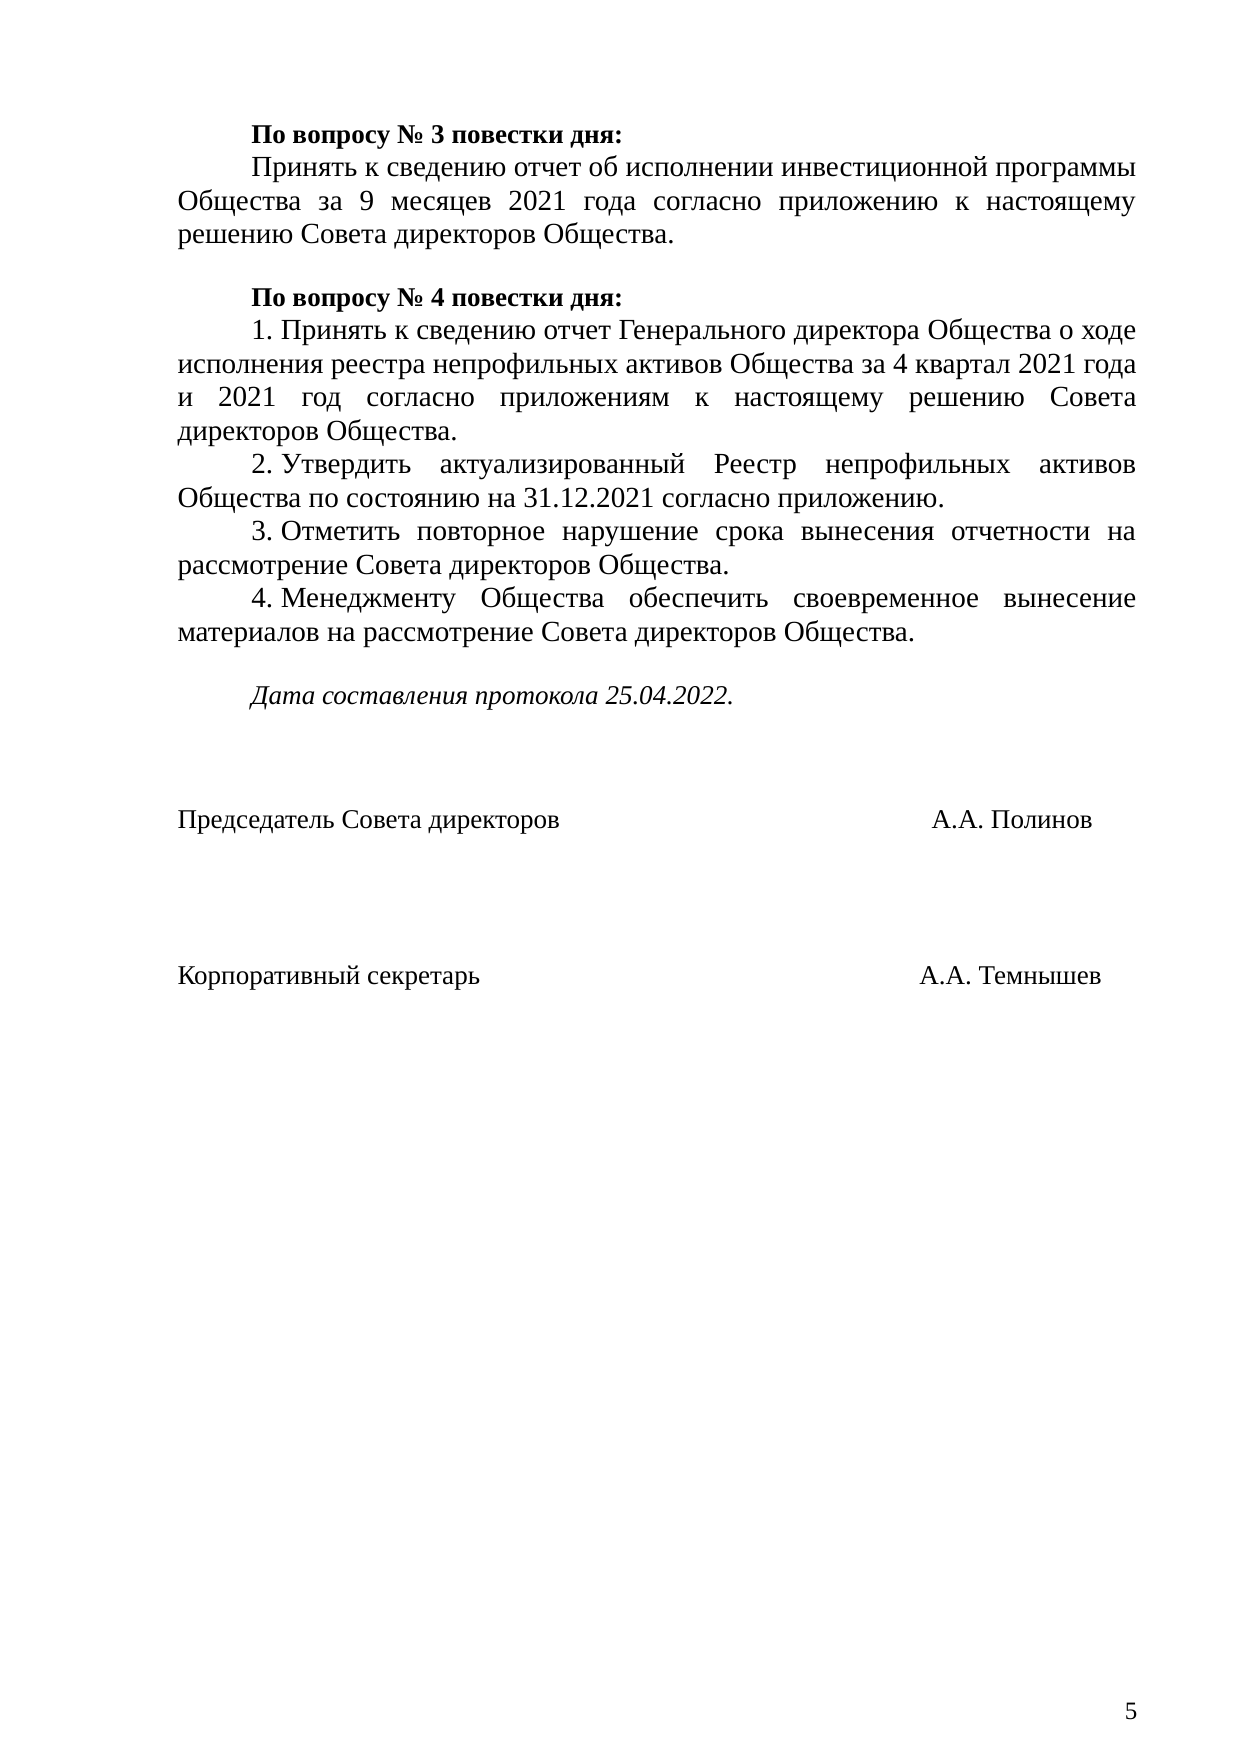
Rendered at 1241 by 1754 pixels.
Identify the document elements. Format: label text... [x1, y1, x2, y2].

list Отметить повторное нарушение срока вынесения отчетности на рассмотрение Совета директоров Общества. [177, 513, 1137, 581]
list Утвердить актуализированный Реестр непрофильных активов Общества по состоянию на 31.12.2021 согласно приложению. [177, 446, 1137, 513]
text Председатель Совета директоров А.А. Полинов [177, 803, 1137, 834]
text Корпоративный секретарь А.А. Темнышев [177, 959, 1137, 990]
text Принять к сведению отчет об исполнении инвестиционной программы Общества за 9 месяцев 2021 года согласно приложению к настоящему решению Совета директоров Общества. [177, 149, 1137, 250]
text Дата составления протокола 25.04.2022. [177, 679, 1137, 710]
text По вопросу № 4 повестки дня: [177, 281, 1137, 312]
list Менеджменту Общества обеспечить своевременное вынесение материалов на рассмотрение Совета директоров Общества. [177, 581, 1137, 648]
list Принять к сведению отчет Генерального директора Общества о ходе исполнения реестра непрофильных активов Общества за 4 квартал 2021 года и 2021 год согласно приложениям к настоящему решению Совета директоров Общества. [177, 312, 1137, 446]
text По вопросу № 3 повестки дня: [177, 118, 1137, 149]
